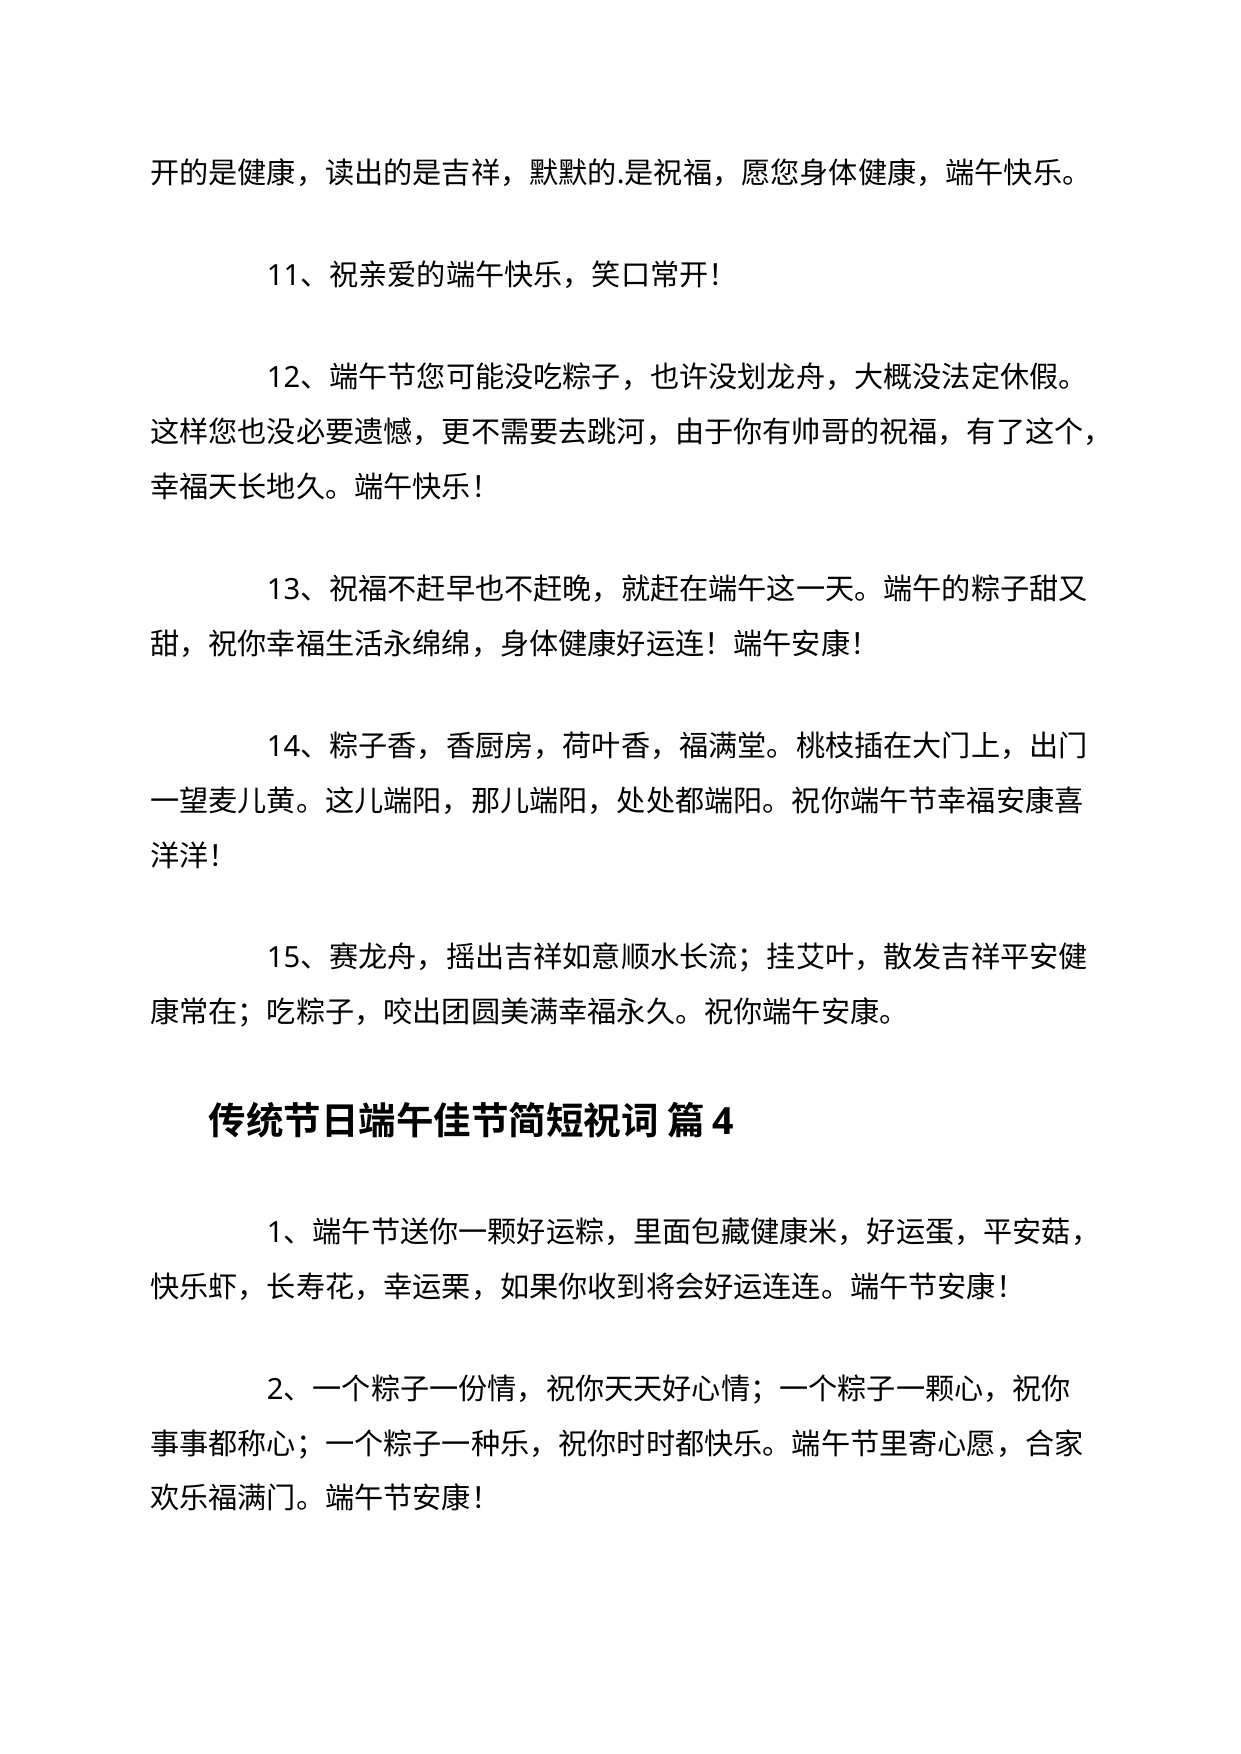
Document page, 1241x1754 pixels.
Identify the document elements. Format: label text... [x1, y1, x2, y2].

text 14、粽子香，香厨房，荷叶香，福满堂。桃枝插在大门上，出门一望麦儿黄。这儿端阳，那儿端阳，处处都端阳。祝你端午节幸福安康喜洋洋！ [150, 722, 1090, 874]
text 2、一个粽子一份情，祝你天天好心情；一个粽子一颗心，祝你事事都称心；一个粽子一种乐，祝你时时都快乐。端午节里寄心愿，合家欢乐福满门。端午节安康！ [150, 1365, 1090, 1517]
text 11、祝亲爱的端午快乐，笑口常开！ [150, 252, 1090, 294]
text 15、赛龙舟，摇出吉祥如意顺水长流；挂艾叶，散发吉祥平安健康常在；吃粽子，咬出团圆美满幸福永久。祝你端午安康。 [150, 934, 1090, 1031]
text 13、祝福不赶早也不赶晚，就赶在端午这一天。端午的粽子甜又甜，祝你幸福生活永绵绵，身体健康好运连！端午安康！ [150, 566, 1090, 663]
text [150, 150, 1090, 192]
text 传统节日端午佳节简短祝词 篇4 [150, 1091, 1090, 1145]
text 12、端午节您可能没吃粽子，也许没划龙舟，大概没法定休假。这样您也没必要遗憾，更不需要去跳河，由于你有帅哥的祝福，有了这个，幸福天长地久。端午快乐！ [150, 354, 1090, 506]
text 1、端午节送你一颗好运粽，里面包藏健康米，好运蛋，平安菇，快乐虾，长寿花，幸运栗，如果你收到将会好运连连。端午节安康！ [150, 1208, 1090, 1306]
